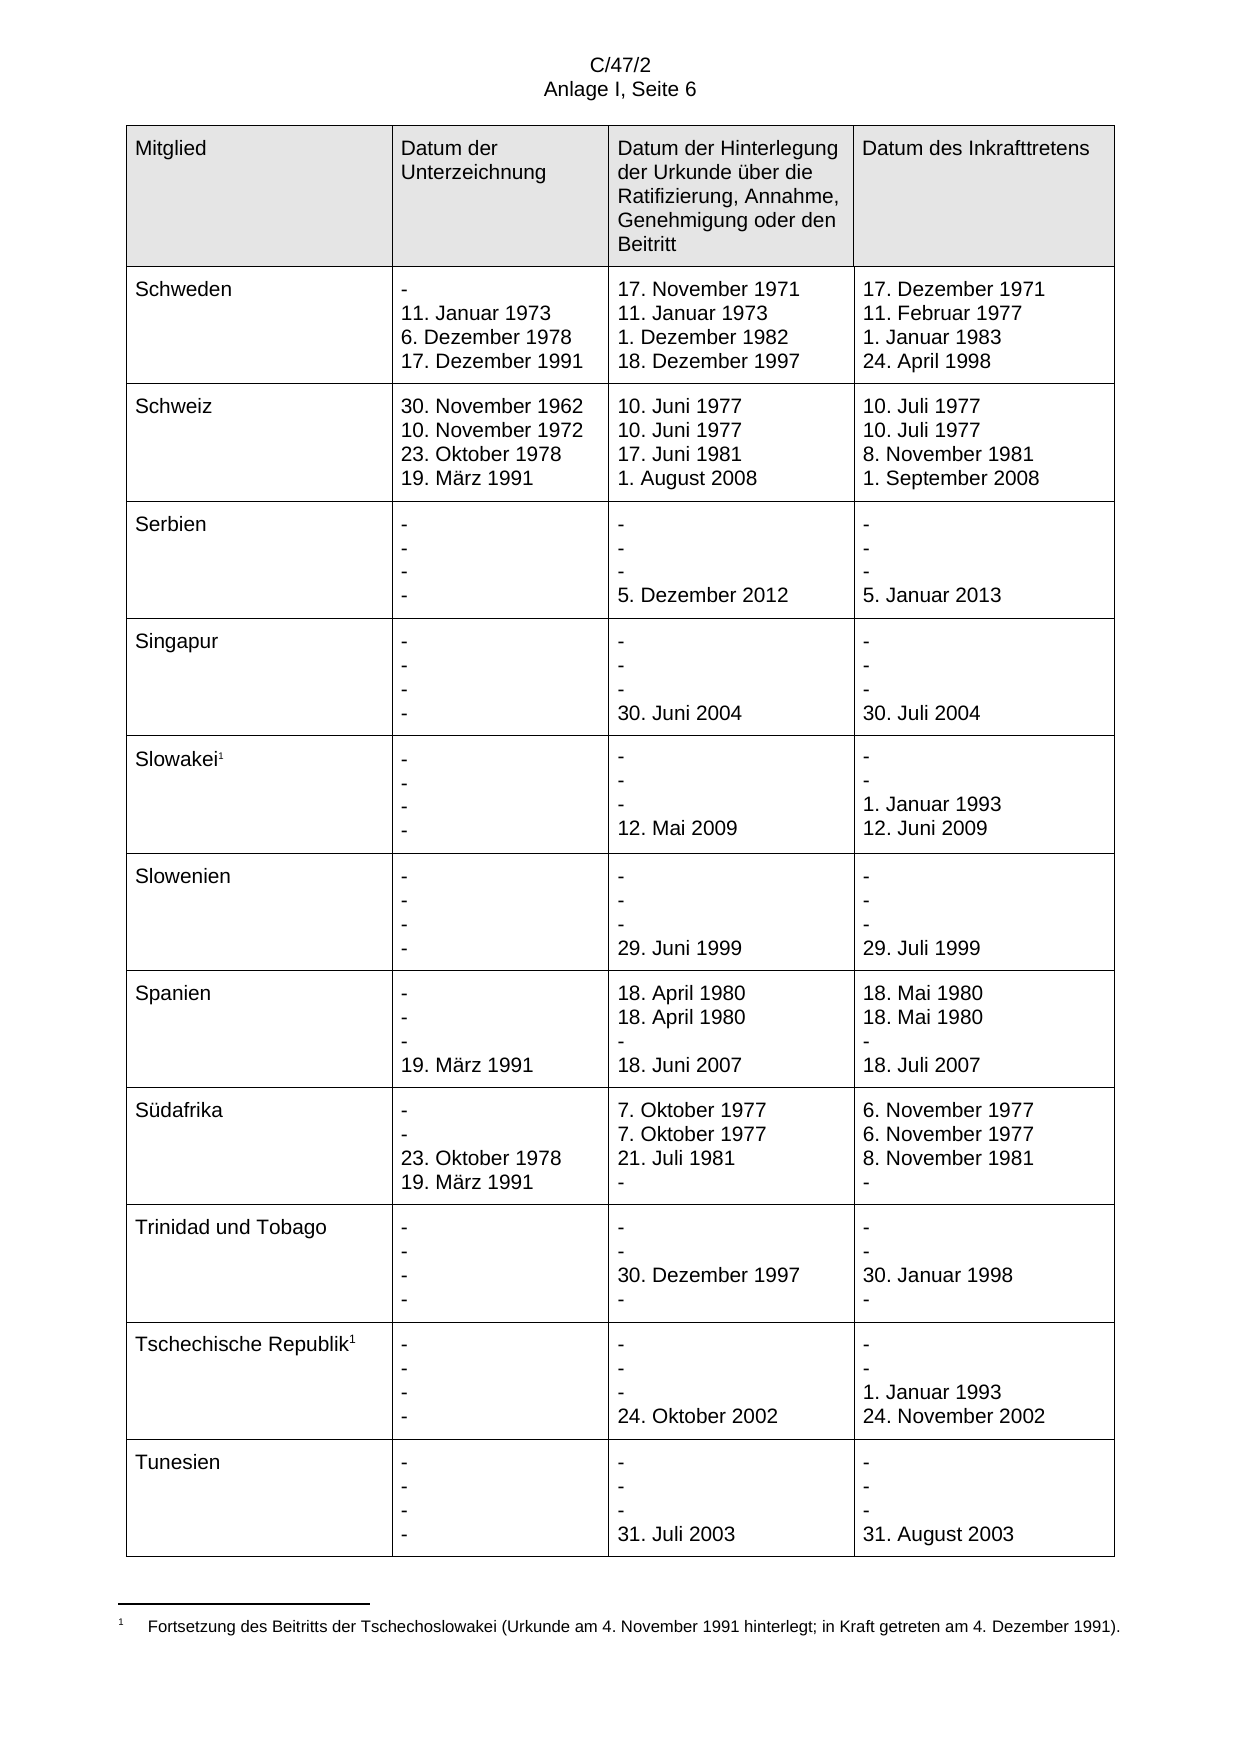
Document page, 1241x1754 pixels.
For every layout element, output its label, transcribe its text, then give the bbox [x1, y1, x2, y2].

table_cell - - - 29. Juli 1999 [855, 854, 1114, 970]
table_cell Tschechische Republik1 [127, 1323, 392, 1438]
table_cell - - - 5. Januar 2013 [855, 502, 1114, 618]
table_cell - - 30. Dezember 1997 - [609, 1205, 854, 1321]
table_cell 30. November 1962 10. November 1972 23. Oktober 1978 19. März 1991 [393, 384, 608, 501]
table_cell - - - - [393, 1440, 608, 1556]
table_cell - - 30. Januar 1998 - [855, 1205, 1114, 1321]
table_cell Slowakei [127, 736, 392, 853]
table_cell - - - 24. Oktober 2002 [609, 1323, 854, 1438]
table_header Datum der Hinterlegung der Urkunde über die Ratifizierung, Annahme, Genehmigung oder den Beitritt [609, 126, 853, 266]
table_cell 18. Mai 1980 18. Mai 1980 - 18. Juli 2007 [855, 971, 1114, 1087]
table_cell - - 23. Oktober 1978 19. März 1991 [393, 1088, 608, 1204]
table_cell 17. Dezember 1971 11. Februar 1977 1. Januar 1983 24. April 1998 [855, 267, 1114, 383]
table_cell - - 1. Januar 1993 12. Juni 2009 [855, 736, 1114, 853]
table_cell Slowenien [127, 854, 392, 970]
table_cell - - - 29. Juni 1999 [609, 854, 854, 970]
table_cell Serbien [127, 502, 392, 618]
table_cell - 11. Januar 1973 6. Dezember 1978 17. Dezember 1991 [393, 267, 608, 383]
table_cell Schweden [127, 267, 392, 383]
table_cell Tunesien [127, 1440, 392, 1556]
table_cell Schweiz [127, 384, 392, 501]
table_cell - - - 19. März 1991 [393, 971, 608, 1087]
table_cell Trinidad und Tobago [127, 1205, 392, 1321]
table_cell - - - - [393, 502, 608, 618]
table_header Datum des Inkrafttretens [854, 126, 1114, 266]
table_cell Südafrika [127, 1088, 392, 1204]
table_cell 17. November 1971 11. Januar 1973 1. Dezember 1982 18. Dezember 1997 [609, 267, 854, 383]
table_header Datum der Unterzeichnung [393, 126, 608, 266]
table_cell 10. Juli 1977 10. Juli 1977 8. November 1981 1. September 2008 [855, 384, 1114, 501]
table_cell - - - 31. Juli 2003 [609, 1440, 854, 1556]
table_cell 18. April 1980 18. April 1980 - 18. Juni 2007 [609, 971, 854, 1087]
table_header Mitglied [127, 126, 392, 266]
table_cell 6. November 1977 6. November 1977 8. November 1981 - [855, 1088, 1114, 1204]
table_cell - - - - [393, 1323, 608, 1438]
table_cell Singapur [127, 619, 392, 735]
table_cell 7. Oktober 1977 7. Oktober 1977 21. Juli 1981 - [609, 1088, 854, 1204]
table_cell - - - - [393, 736, 608, 853]
table_cell - - - 30. Juni 2004 [609, 619, 854, 735]
table_cell - - 1. Januar 1993 24. November 2002 [855, 1323, 1114, 1438]
table_cell - - - - [393, 619, 608, 735]
table_cell - - - 31. August 2003 [855, 1440, 1114, 1556]
table_cell - - - 12. Mai 2009 [609, 736, 854, 853]
table_cell Spanien [127, 971, 392, 1087]
table_cell 10. Juni 1977 10. Juni 1977 17. Juni 1981 1. August 2008 [609, 384, 854, 501]
table_cell - - - 30. Juli 2004 [855, 619, 1114, 735]
table_cell - - - - [393, 1205, 608, 1321]
table_cell - - - 5. Dezember 2012 [609, 502, 854, 618]
table_cell - - - - [393, 854, 608, 970]
